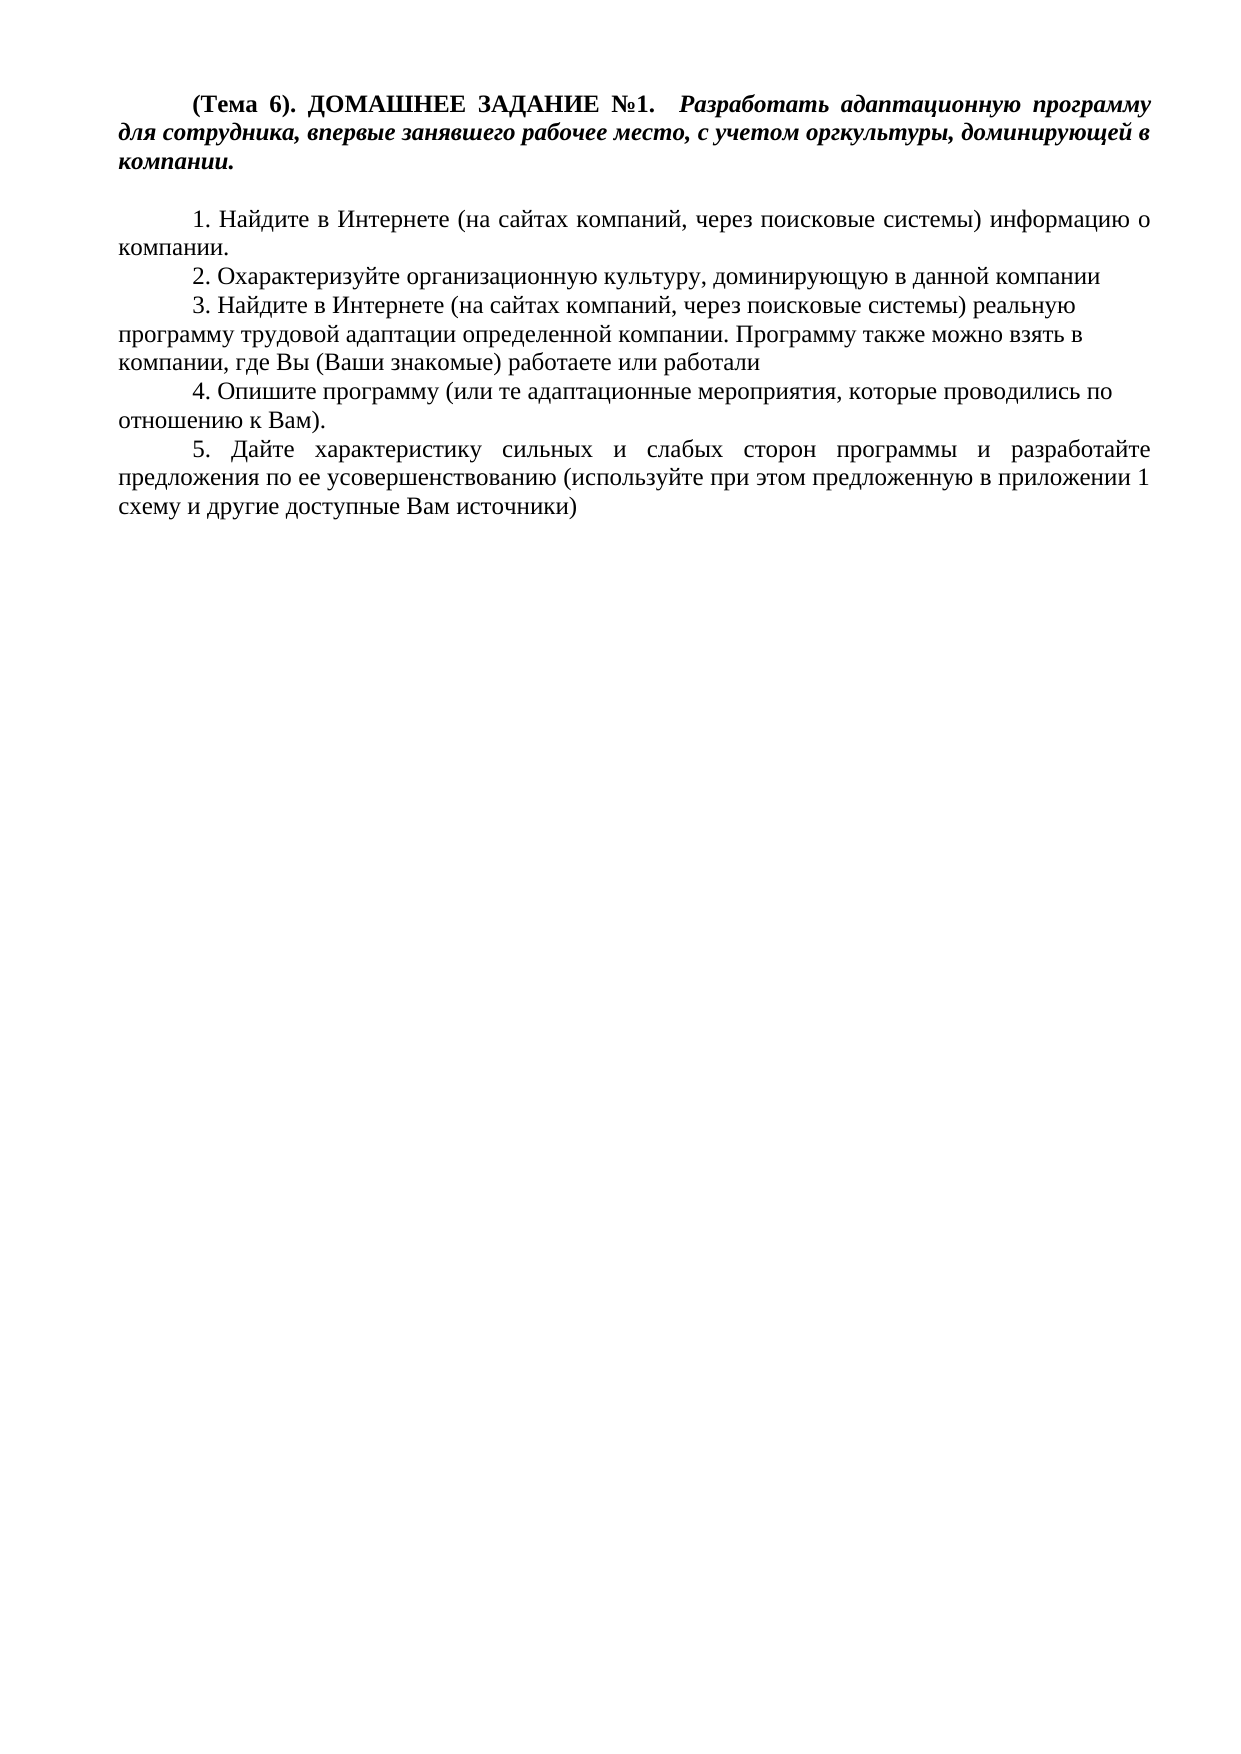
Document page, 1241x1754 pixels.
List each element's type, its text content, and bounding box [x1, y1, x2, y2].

text 3. Найдите в Интернете (на сайтах компаний, через поисковые системы) реальную программу трудовой адаптации определенной компании. Программу также можно взять в компании, где Вы (Ваши знакомые) работаете или работали [118, 290, 1152, 376]
text 1. Найдите в Интернете (на сайтах компаний, через поисковые системы) информацию о компании. [118, 204, 1152, 261]
text 4. Опишите программу (или те адаптационные мероприятия, которые проводились по отношению к Вам). [118, 376, 1152, 434]
text 2. Охарактеризуйте организационную культуру, доминирующую в данной компании [118, 261, 1152, 290]
text (Тема 6). ДОМАШНЕЕ ЗАДАНИЕ №1. Разработать адаптационную программу для сотрудника, впервые занявшего рабочее место, с учетом оргкультуры, доминирующей в компании. [118, 89, 1152, 175]
text 5. Дайте характеристику сильных и слабых сторон программы и разработайте предложения по ее усовершенствованию (используйте при этом предложенную в приложении 1 схему и другие доступные Вам источники) [118, 434, 1152, 520]
